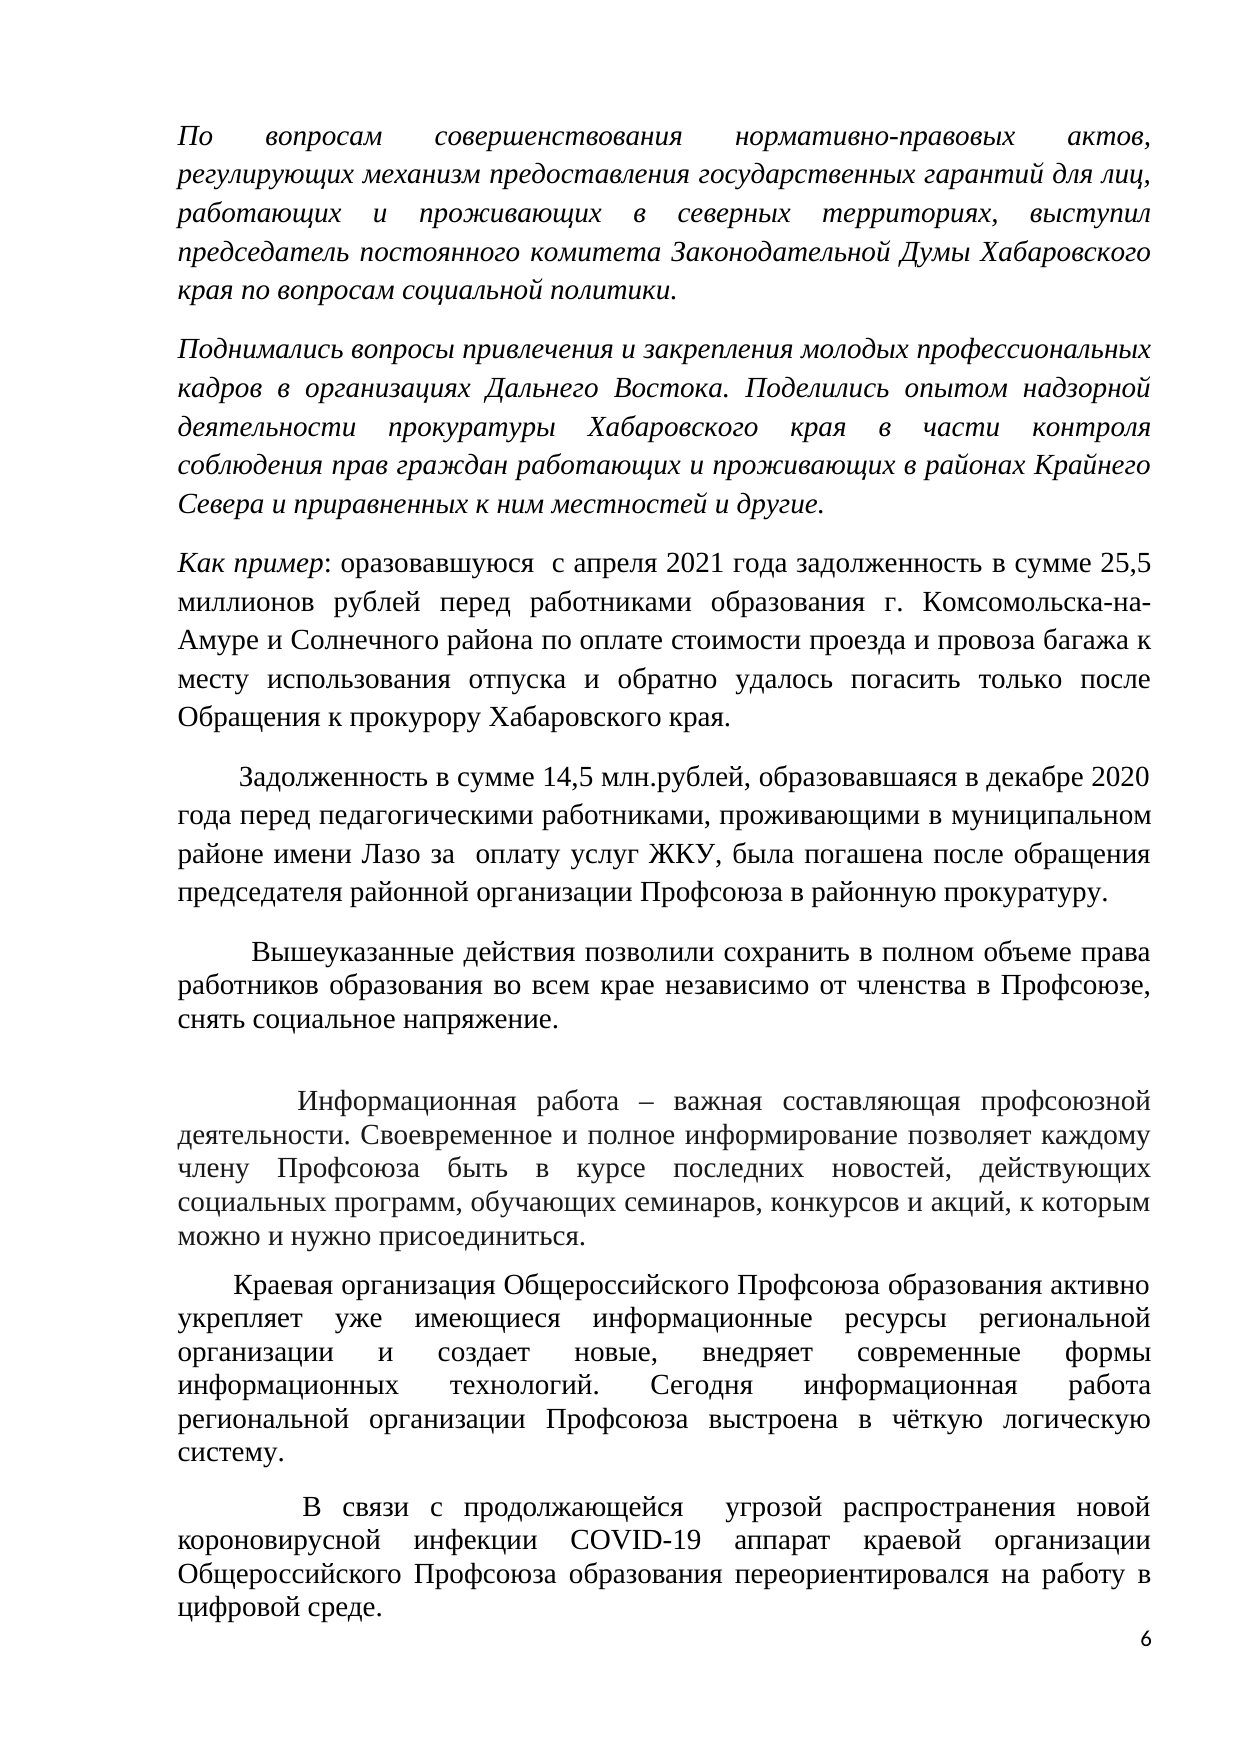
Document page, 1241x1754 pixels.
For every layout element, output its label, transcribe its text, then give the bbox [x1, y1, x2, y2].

text Вышеуказанные действия позволили сохранить в полном объеме права работников образования во всем крае независимо от членства в Профсоюзе, снять социальное напряжение. [177, 934, 1152, 1034]
text Поднимались вопросы привлечения и закрепления молодых профессиональных кадров в организациях Дальнего Востока. Поделились опытом надзорной деятельности прокуратуры Хабаровского края в части контроля соблюдения прав граждан работающих и проживающих в районах Крайнего Севера и приравненных к ним местностей и другие. [177, 332, 1152, 519]
text Задолженность в сумме 14,5 млн.рублей, образовавшаяся в декабре 2020 года перед педагогическими работниками, проживающими в муниципальном районе имени Лазо за оплату услуг ЖКУ, была погашена после обращения председателя районной организации Профсоюза в районную прокуратуру. [177, 759, 1152, 908]
text Краевая организация Общероссийского Профсоюза образования активно укрепляет уже имеющиеся информационные ресурсы региональной организации и создает новые, внедряет современные формы информационных технологий. Сегодня информационная работа региональной организации Профсоюза выстроена в чёткую логическую систему. [177, 1267, 1152, 1468]
text Как пример: оразовавшуюся с апреля 2021 года задолженность в сумме 25,5 миллионов рублей перед работниками образования г. Комсомольска-на-Амуре и Солнечного района по оплате стоимости проезда и провоза багажа к месту использования отпуска и обратно удалось погасить только после Обращения к прокурору Хабаровского края. [177, 545, 1152, 733]
text Информационная работа – важная составляющая профсоюзной деятельности. Своевременное и полное информирование позволяет каждому члену Профсоюза быть в курсе последних новостей, действующих социальных программ, обучающих семинаров, конкурсов и акций, к которым можно и нужно присоединиться. [177, 1083, 1152, 1251]
text По вопросам совершенствования нормативно-правовых актов, регулирующих механизм предоставления государственных гарантий для лиц, работающих и проживающих в северных территориях, выступил председатель постоянного комитета Законодательной Думы Хабаровского края по вопросам социальной политики. [177, 118, 1152, 306]
text В связи с продолжающейся угрозой распространения новой короновирусной инфекции COVID-19 аппарат краевой организации Общероссийского Профсоюза образования переориентировался на работу в цифровой среде. [177, 1489, 1152, 1623]
